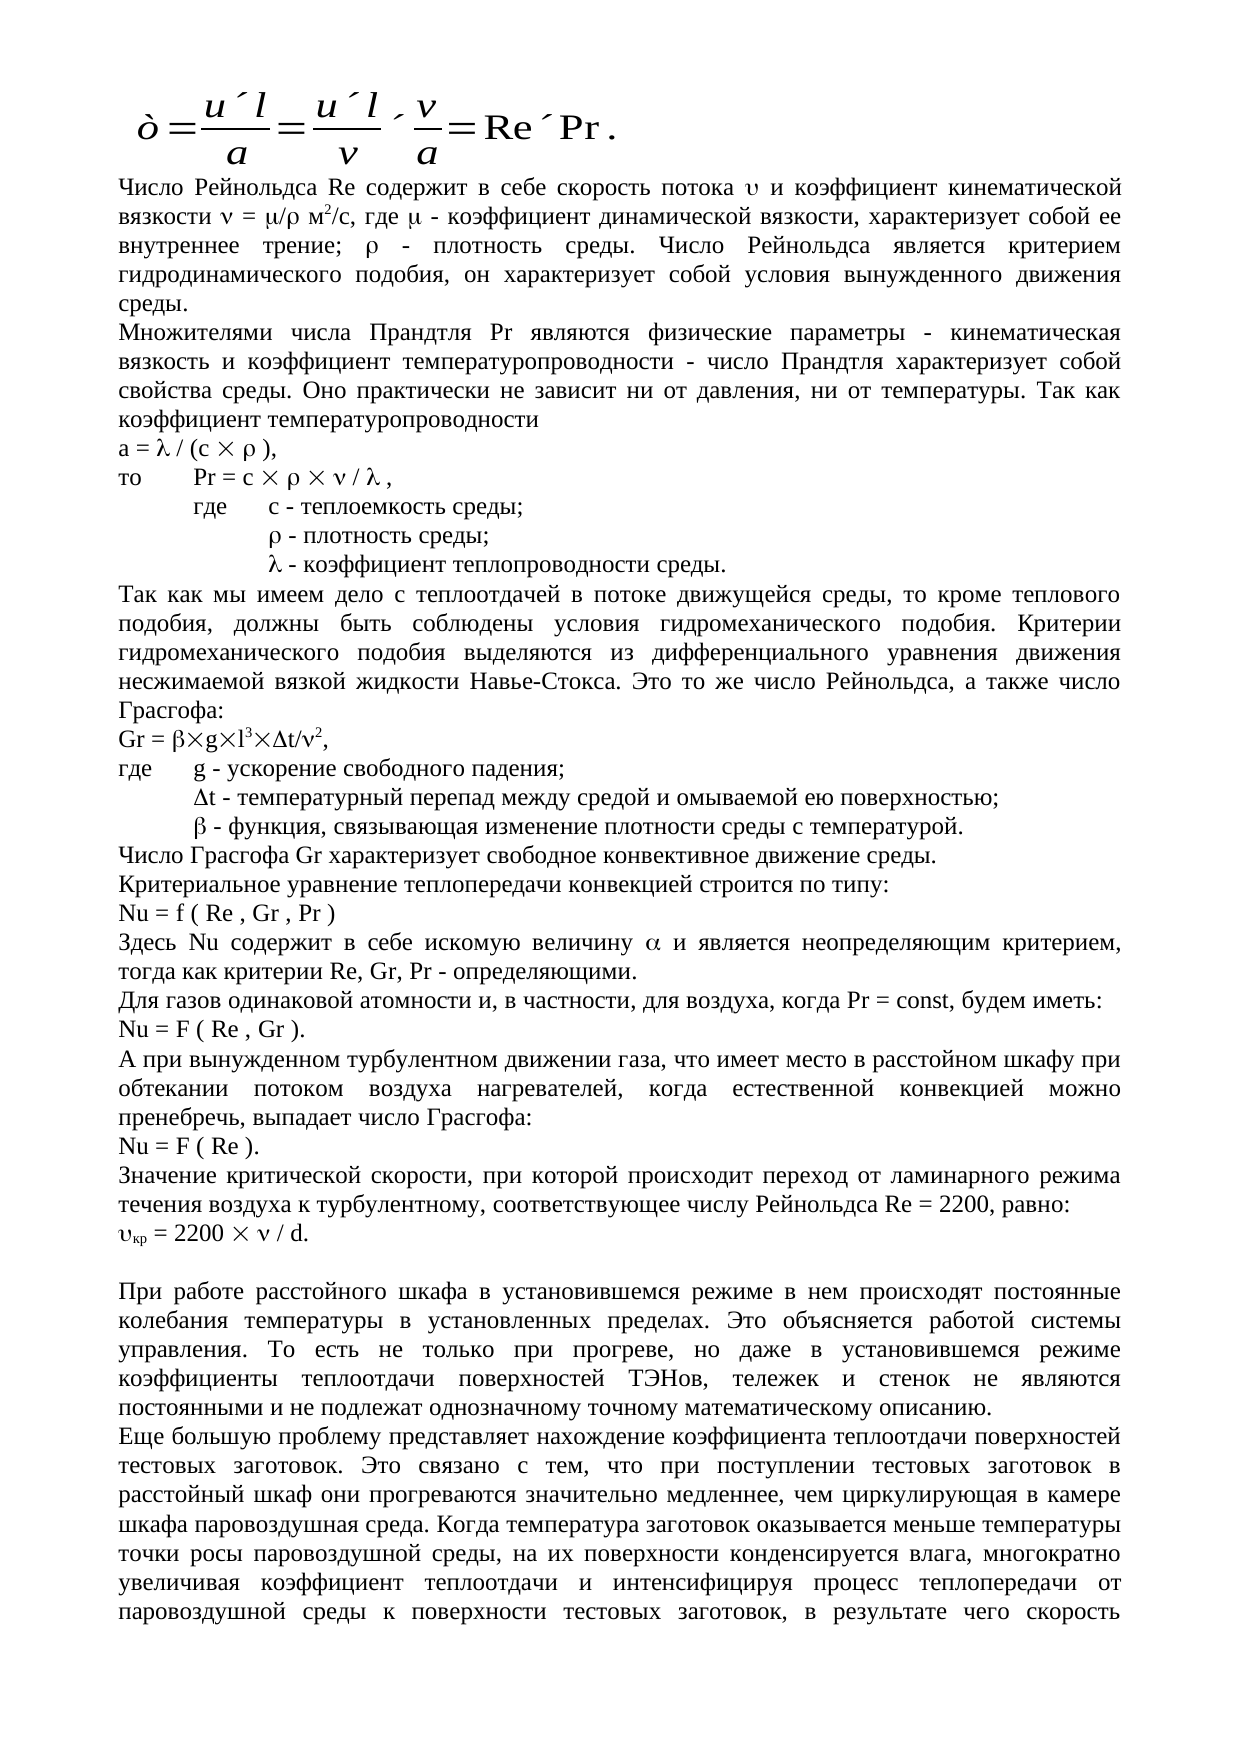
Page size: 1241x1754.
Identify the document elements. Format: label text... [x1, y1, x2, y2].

text Gr = gl3t/2, [118, 724, 1122, 753]
text Nu = F ( Re ). [118, 1131, 1122, 1160]
text Число Рейнольдса Re содержит в себе скорость потока и коэффициент кинематической вязкости = / м2/с, где - коэффициент динамической вязкости, характеризует собой ее внутреннее трение; - плотность среды. Число Рейнольдса является критерием гидродинамического подобия, он характеризует собой условия вынужденного движения среды. [118, 172, 1122, 317]
text Критериальное уравнение теплопередачи конвекцией строится по типу: [118, 869, 1122, 898]
text - коэффициент теплопроводности среды. [118, 549, 1122, 578]
text Число Грасгофа Gr характеризует свободное конвективное движение среды. [118, 840, 1122, 869]
text Так как мы имеем дело с теплоотдачей в потоке движущейся среды, то кроме теплового подобия, должны быть соблюдены условия гидромеханического подобия. Критерии гидромеханического подобия выделяются из дифференциального уравнения движения несжимаемой вязкой жидкости Навье-Стокса. Это то же число Рейнольдса, а также число Грасгофа: [118, 578, 1122, 724]
text Nu = f ( Re , Gr , Pr ) [118, 898, 1122, 927]
text a = / (c ), [118, 433, 1122, 462]
text где g - ускорение свободного падения; [118, 753, 1122, 782]
text Здесь Nu содержит в себе искомую величину и является неопределяющим критерием, тогда как критерии Re, Gr, Pr - определяющими. [118, 927, 1122, 985]
text Значение критической скорости, при которой происходит переход от ламинарного режима течения воздуха к турбулентному, соответствующее числу Рейнольдса Re = 2200, равно: [118, 1160, 1122, 1218]
text t - температурный перепад между средой и омываемой ею поверхностью; [118, 782, 1122, 811]
text - функция, связывающая изменение плотности среды с температурой. [118, 811, 1122, 840]
text При работе расстойного шкафа в установившемся режиме в нем происходят постоянные колебания температуры в установленных пределах. Это объясняется работой системы управления. То есть не только при прогреве, но даже в установившемся режиме коэффициенты теплоотдачи поверхностей ТЭНов, тележек и стенок не являются постоянными и не подлежат однозначному точному математическому описанию. [118, 1276, 1122, 1421]
text кр = 2200 / d. [118, 1218, 1122, 1247]
text Nu = F ( Re , Gr ). [118, 1014, 1122, 1043]
text - плотность среды; [118, 520, 1122, 549]
text Множителями числа Прандтля Pr являются физические параметры - кинематическая вязкость и коэффициент температуропроводности - число Прандтля характеризует собой свойства среды. Оно практически не зависит ни от давления, ни от температуры. Так как коэффициент температуропроводности [118, 317, 1122, 433]
text то Pr = c / , [118, 462, 1122, 491]
text где с - теплоемкость среды; [118, 491, 1122, 520]
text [118, 1421, 1122, 1625]
text А при вынужденном турбулентном движении газа, что имеет место в расстойном шкафу при обтекании потоком воздуха нагревателей, когда естественной конвекцией можно пренебречь, выпадает число Грасгофа: [118, 1043, 1122, 1131]
text Для газов одинаковой атомности и, в частности, для воздуха, когда Pr = const, будем иметь: [118, 985, 1122, 1014]
